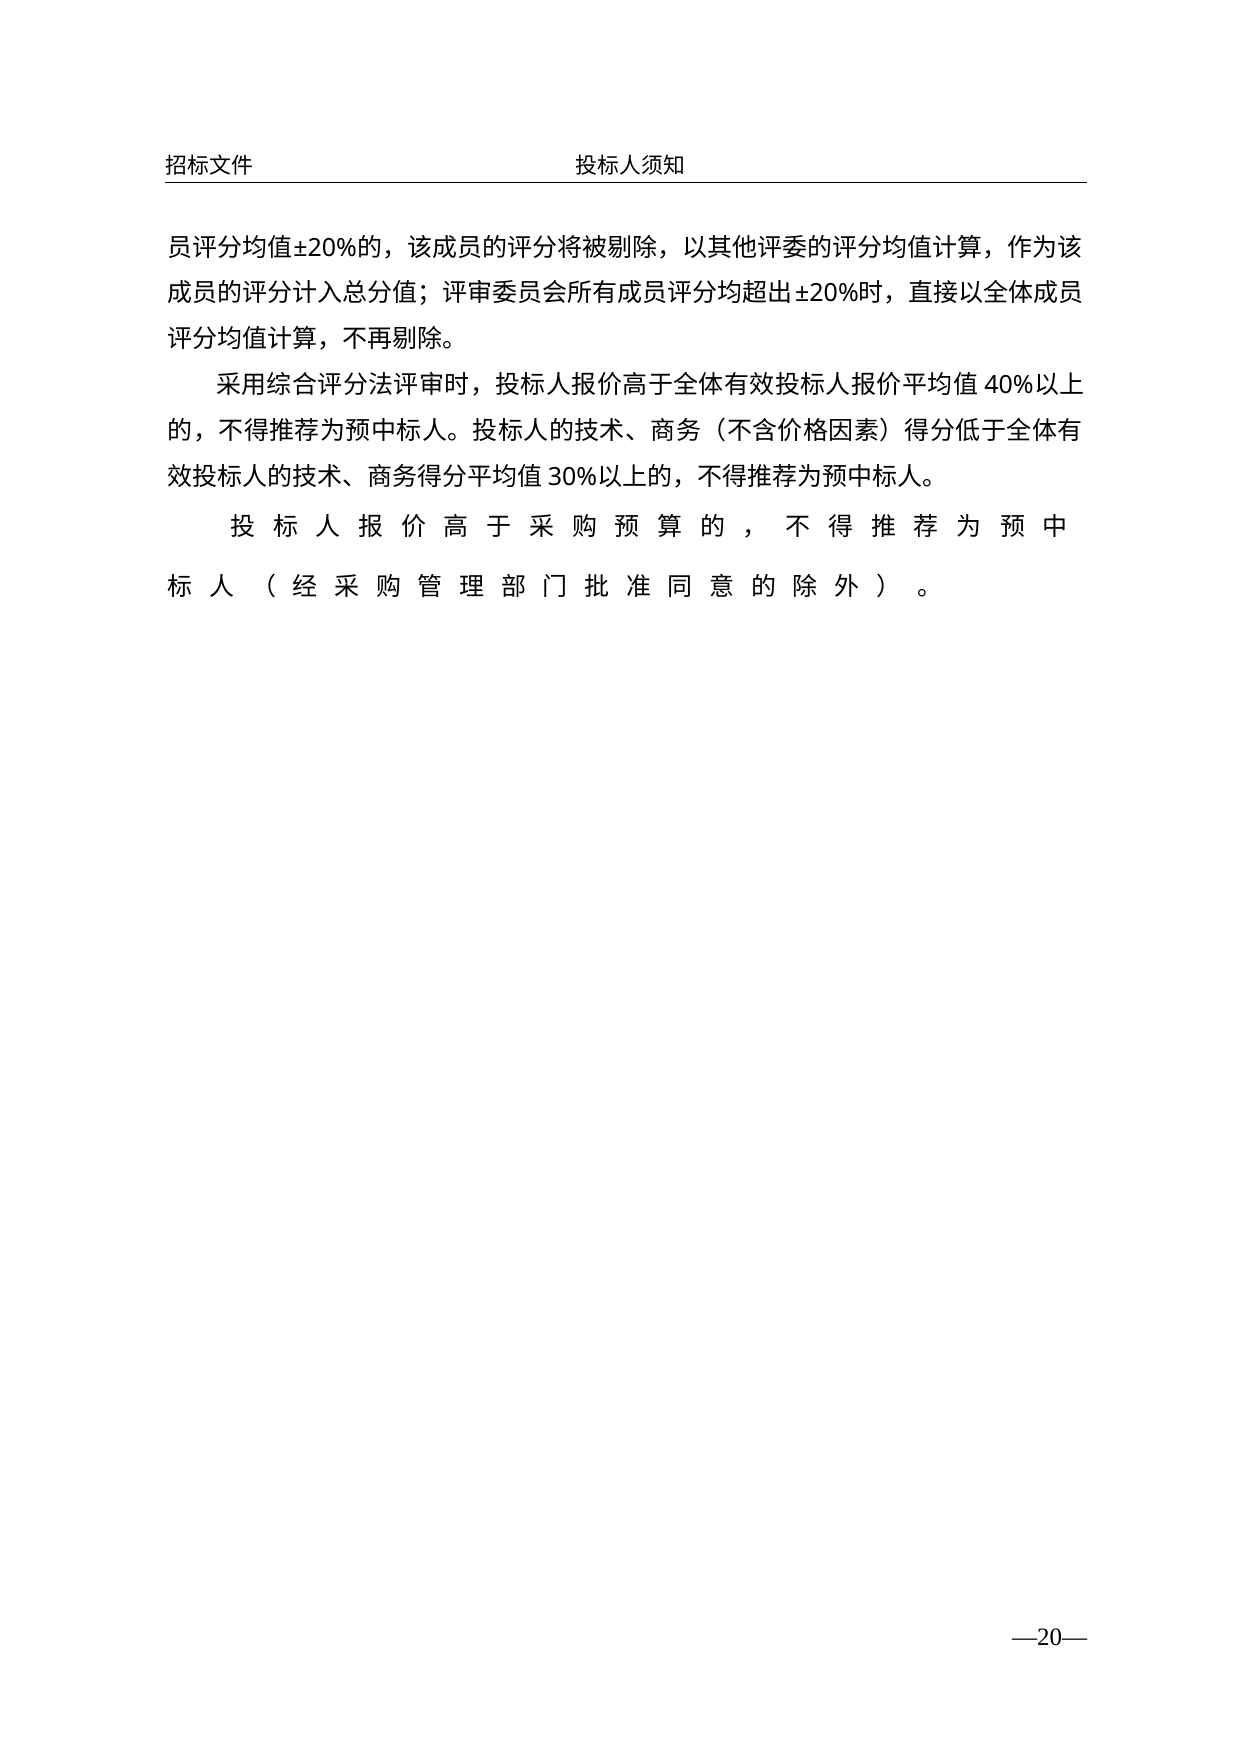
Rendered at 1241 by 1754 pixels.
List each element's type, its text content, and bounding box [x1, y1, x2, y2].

text 投标人报价高于采购预算的，不得推荐为预中标人（经采购管理部门批准同意的除外）。 [168, 494, 1084, 615]
text 采用综合评分法评审时，投标人报价高于全体有效投标人报价平均值40%以上的，不得推荐为预中标人。投标人的技术、商务（不含价格因素）得分低于全体有效投标人的技术、商务得分平均值30%以上的，不得推荐为预中标人。 [168, 357, 1084, 494]
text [168, 219, 1084, 357]
